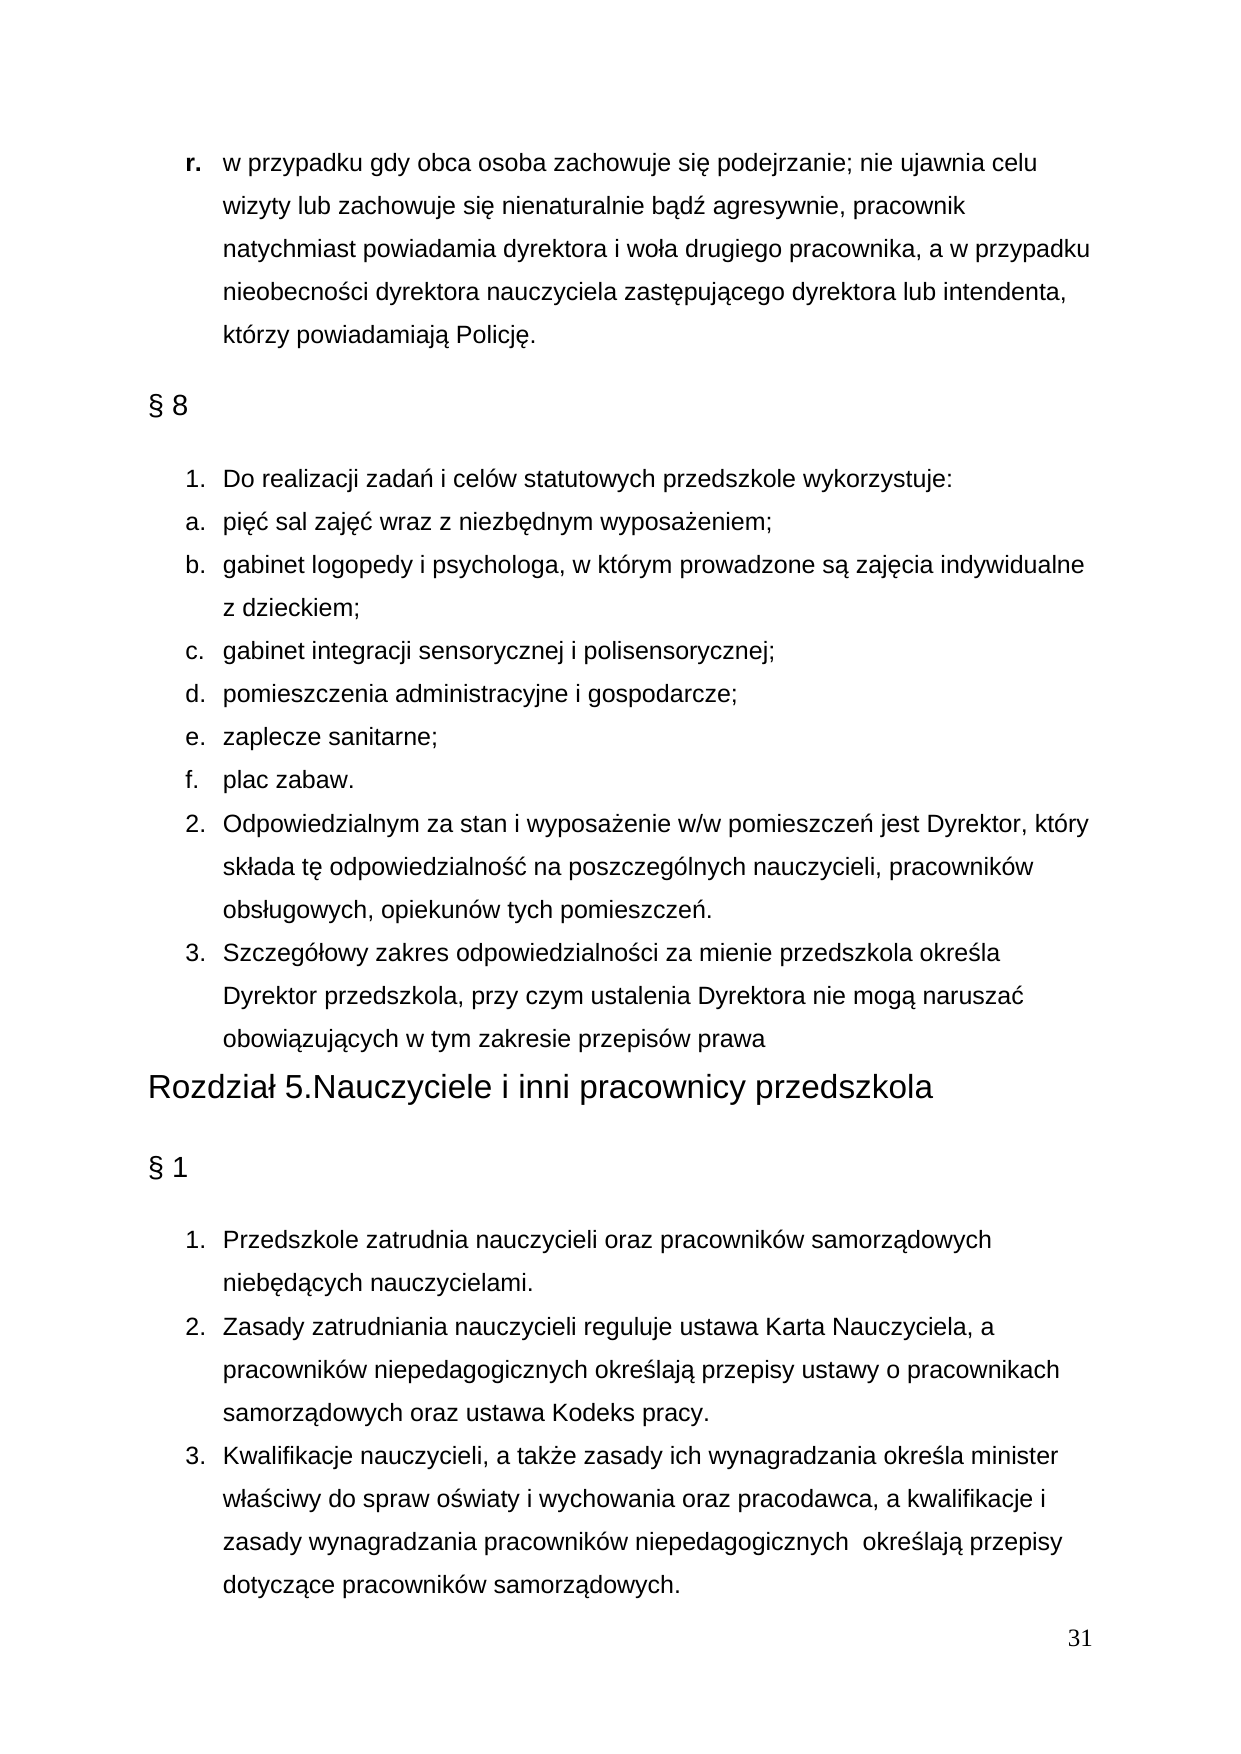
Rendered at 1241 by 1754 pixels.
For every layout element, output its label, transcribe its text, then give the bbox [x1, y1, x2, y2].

list pięć sal zajęć wraz z niezbędnym wyposażeniem; [185, 507, 1093, 535]
list Odpowiedzialnym za stan i wyposażenie w/w pomieszczeń jest Dyrektor, który składa tę odpowiedzialność na poszczególnych nauczycieli, pracowników obsługowych, opiekunów tych pomieszczeń. [185, 808, 1093, 923]
list pomieszczenia administracyjne i gospodarcze; [185, 679, 1093, 708]
list gabinet logopedy i psychologa, w którym prowadzone są zajęcia indywidualne z dzieckiem; [185, 550, 1093, 622]
list Rozdział 5.Nauczyciele i inni pracownicy przedszkola [148, 1067, 1093, 1106]
subtitle § 1 [148, 1150, 1093, 1183]
subtitle § 8 [148, 388, 1093, 422]
list gabinet integracji sensorycznej i polisensorycznej; [185, 636, 1093, 665]
list zaplecze sanitarne; [185, 722, 1093, 751]
list plac zabaw. [185, 765, 1093, 794]
list Do realizacji zadań i celów statutowych przedszkole wykorzystuje: [185, 463, 1093, 492]
list Przedszkole zatrudnia nauczycieli oraz pracowników samorządowych niebędących nauczycielami. [185, 1225, 1093, 1297]
list Szczegółowy zakres odpowiedzialności za mienie przedszkola określa Dyrektor przedszkola, przy czym ustalenia Dyrektora nie mogą naruszać obowiązujących w tym zakresie przepisów prawa [185, 938, 1093, 1053]
list Kwalifikacje nauczycieli, a także zasady ich wynagradzania określa minister właściwy do spraw oświaty i wychowania oraz pracodawca, a kwalifikacje i zasady wynagradzania pracowników niepedagogicznych określają przepisy dotyczące pracowników samorządowych. [185, 1441, 1093, 1599]
list Zasady zatrudniania nauczycieli reguluje ustawa Karta Nauczyciela, a pracowników niepedagogicznych określają przepisy ustawy o pracownikach samorządowych oraz ustawa Kodeks pracy. [185, 1311, 1093, 1426]
list w przypadku gdy obca osoba zachowuje się podejrzanie; nie ujawnia celu wizyty lub zachowuje się nienaturalnie bądź agresywnie, pracownik natychmiast powiadamia dyrektora i woła drugiego pracownika, a w przypadku nieobecności dyrektora nauczyciela zastępującego dyrektora lub intendenta, którzy powiadamiają Policję. [185, 148, 1093, 349]
